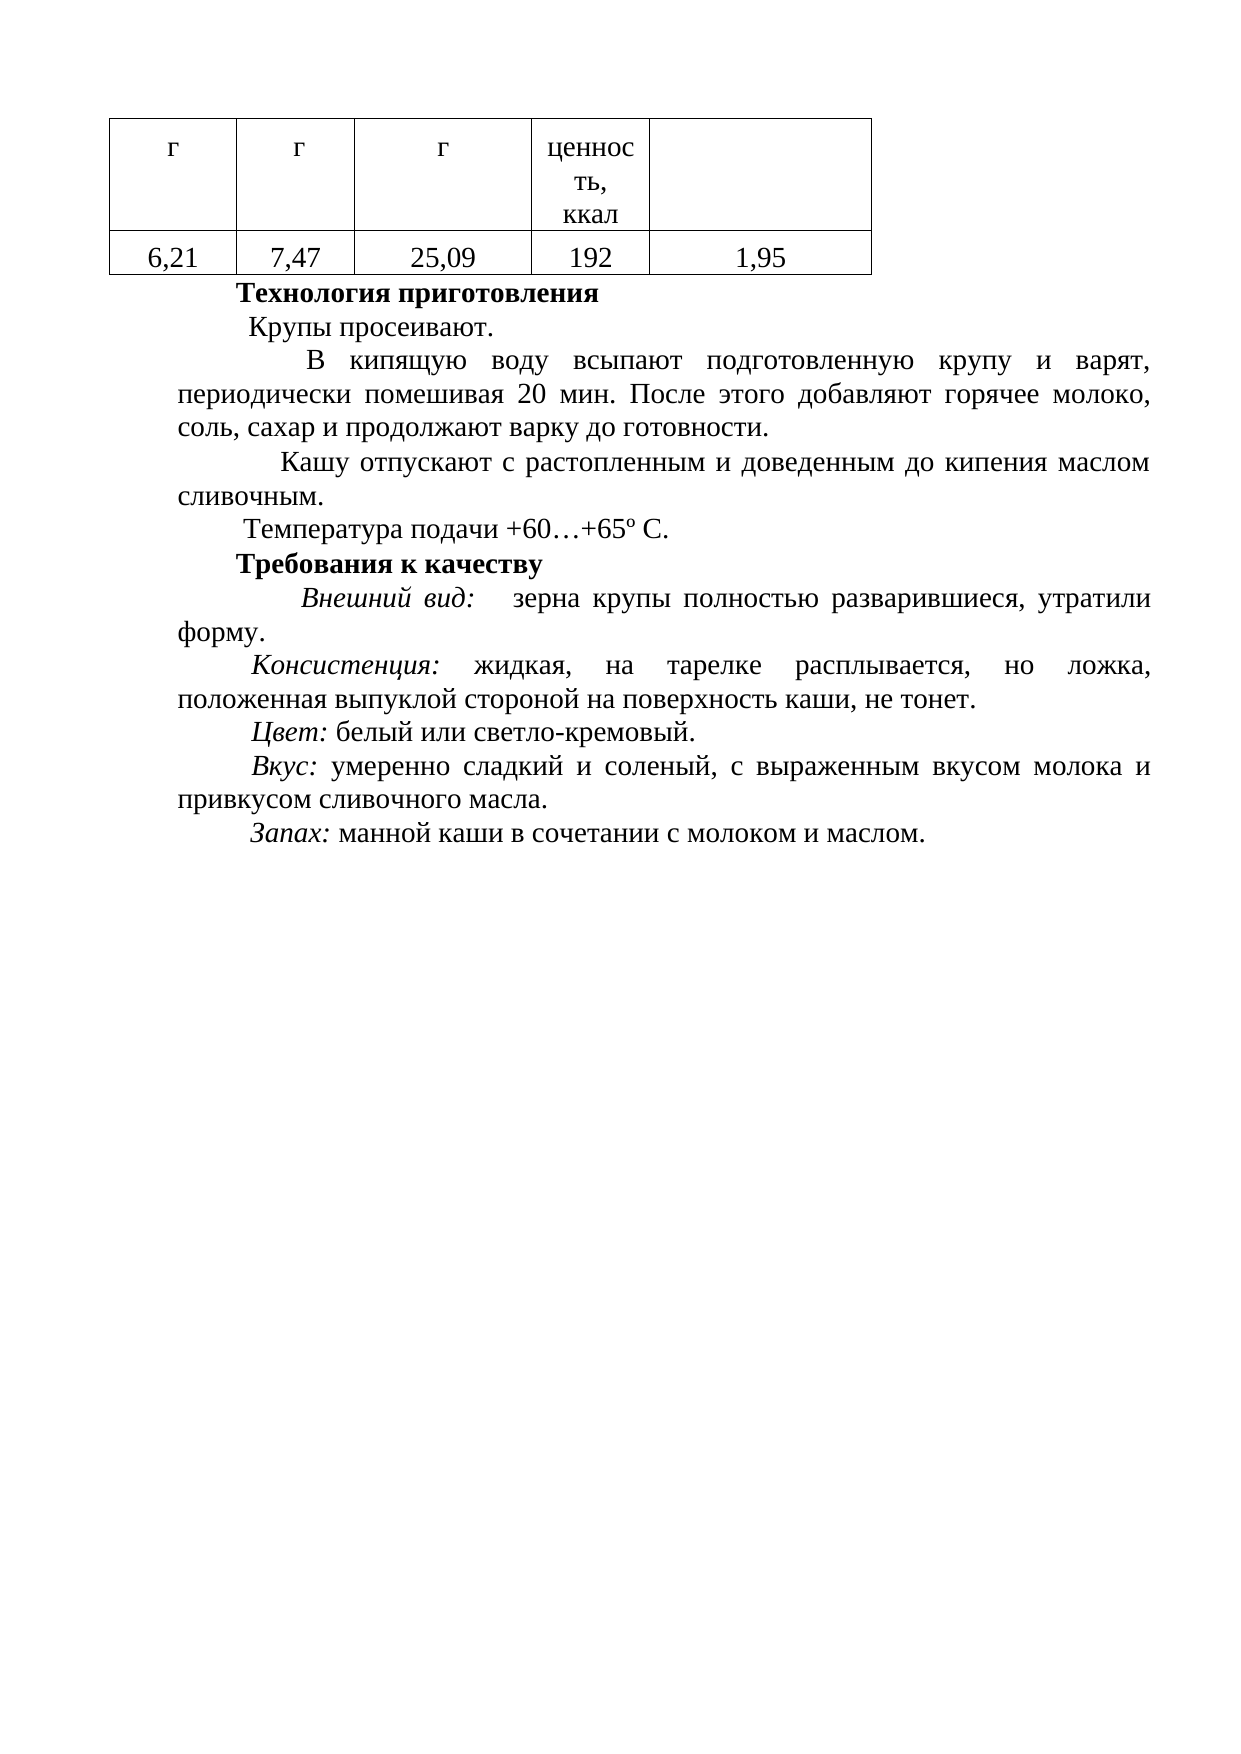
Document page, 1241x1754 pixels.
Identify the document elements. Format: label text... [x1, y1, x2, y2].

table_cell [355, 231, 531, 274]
text Кашу отпускают с растопленным и доведенным до кипения маслом сливочным. [177, 444, 1152, 512]
text Запах: манной каши в сочетании с молоком и маслом. [177, 815, 1152, 848]
text Цвет: белый или светло-кремовый. [177, 714, 1152, 748]
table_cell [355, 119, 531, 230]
text Вкус: умеренно сладкий и соленый, с выраженным вкусом молока и привкусом сливочного масла. [177, 748, 1152, 815]
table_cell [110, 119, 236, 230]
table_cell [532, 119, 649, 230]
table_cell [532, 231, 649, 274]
text Технология приготовления [177, 275, 1152, 309]
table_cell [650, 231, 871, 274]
text Температура подачи +60…+65º С. [177, 512, 1152, 545]
text Крупы просеивают. [177, 309, 1152, 342]
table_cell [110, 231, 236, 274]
text Консистенция: жидкая, на тарелке расплывается, но ложка, положенная выпуклой стороной на поверхность каши, не тонет. [177, 647, 1152, 714]
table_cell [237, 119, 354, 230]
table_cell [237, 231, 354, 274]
text Требования к качеству [177, 547, 1152, 580]
text Внешний вид: зерна крупы полностью разварившиеся, утратили форму. [177, 580, 1152, 647]
text В кипящую воду всыпают подготовленную крупу и варят, периодически помешивая 20 мин. После этого добавляют горячее молоко, соль, сахар и продолжают варку до готовности. [177, 342, 1152, 443]
